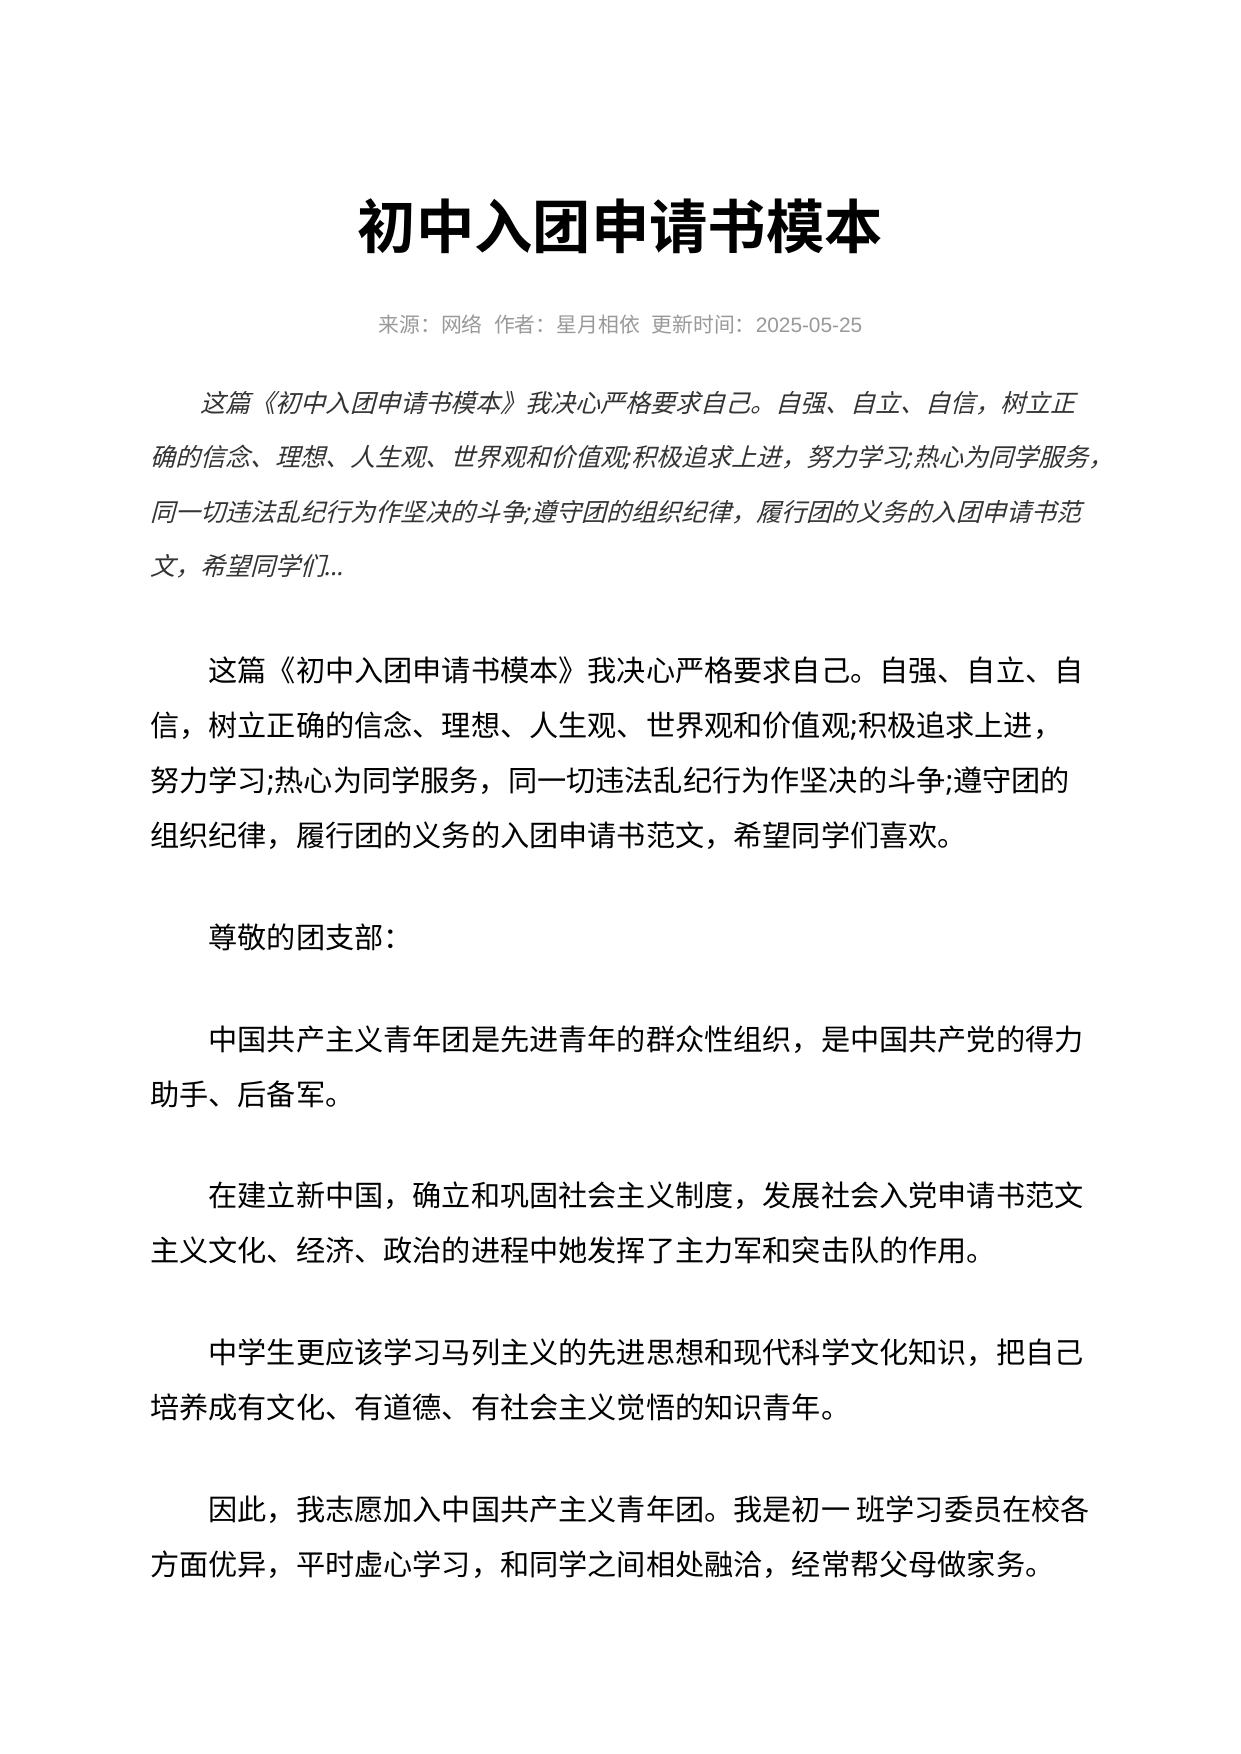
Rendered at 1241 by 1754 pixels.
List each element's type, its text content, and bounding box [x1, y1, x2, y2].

text 在建立新中国，确立和巩固社会主义制度，发展社会入党申请书范文主义文化、经济、政治的进程中她发挥了主力军和突击队的作用。 [150, 1173, 1090, 1270]
subtitle 初中入团申请书模本 [150, 181, 1090, 266]
text 因此，我志愿加入中国共产主义青年团。我是初一 班学习委员在校各方面优异，平时虚心学习，和同学之间相处融洽，经常帮父母做家务。 [150, 1486, 1090, 1583]
text 中国共产主义青年团是先进青年的群众性组织，是中国共产党的得力助手、后备军。 [150, 1016, 1090, 1113]
text 尊敬的团支部： [150, 914, 1090, 957]
text 这篇《初中入团申请书模本》我决心严格要求自己。自强、自立、自信，树立正确的信念、理想、人生观、世界观和价值观;积极追求上进，努力学习;热心为同学服务，同一切违法乱纪行为作坚决的斗争;遵守团的组织纪律，履行团的义务的入团申请书范文，希望同学们喜欢。 [150, 648, 1090, 855]
text 中学生更应该学习马列主义的先进思想和现代科学文化知识，把自己培养成有文化、有道德、有社会主义觉悟的知识青年。 [150, 1329, 1090, 1427]
text 这篇《初中入团申请书模本》我决心严格要求自己。自强、自立、自信，树立正确的信念、理想、人生观、世界观和价值观;积极追求上进，努力学习;热心为同学服务，同一切违法乱纪行为作坚决的斗争;遵守团的组织纪律，履行团的义务的入团申请书范文，希望同学们... [150, 383, 1090, 583]
text 来源：网络 作者：星月相依 更新时间：2025-05-25 [150, 313, 1090, 337]
